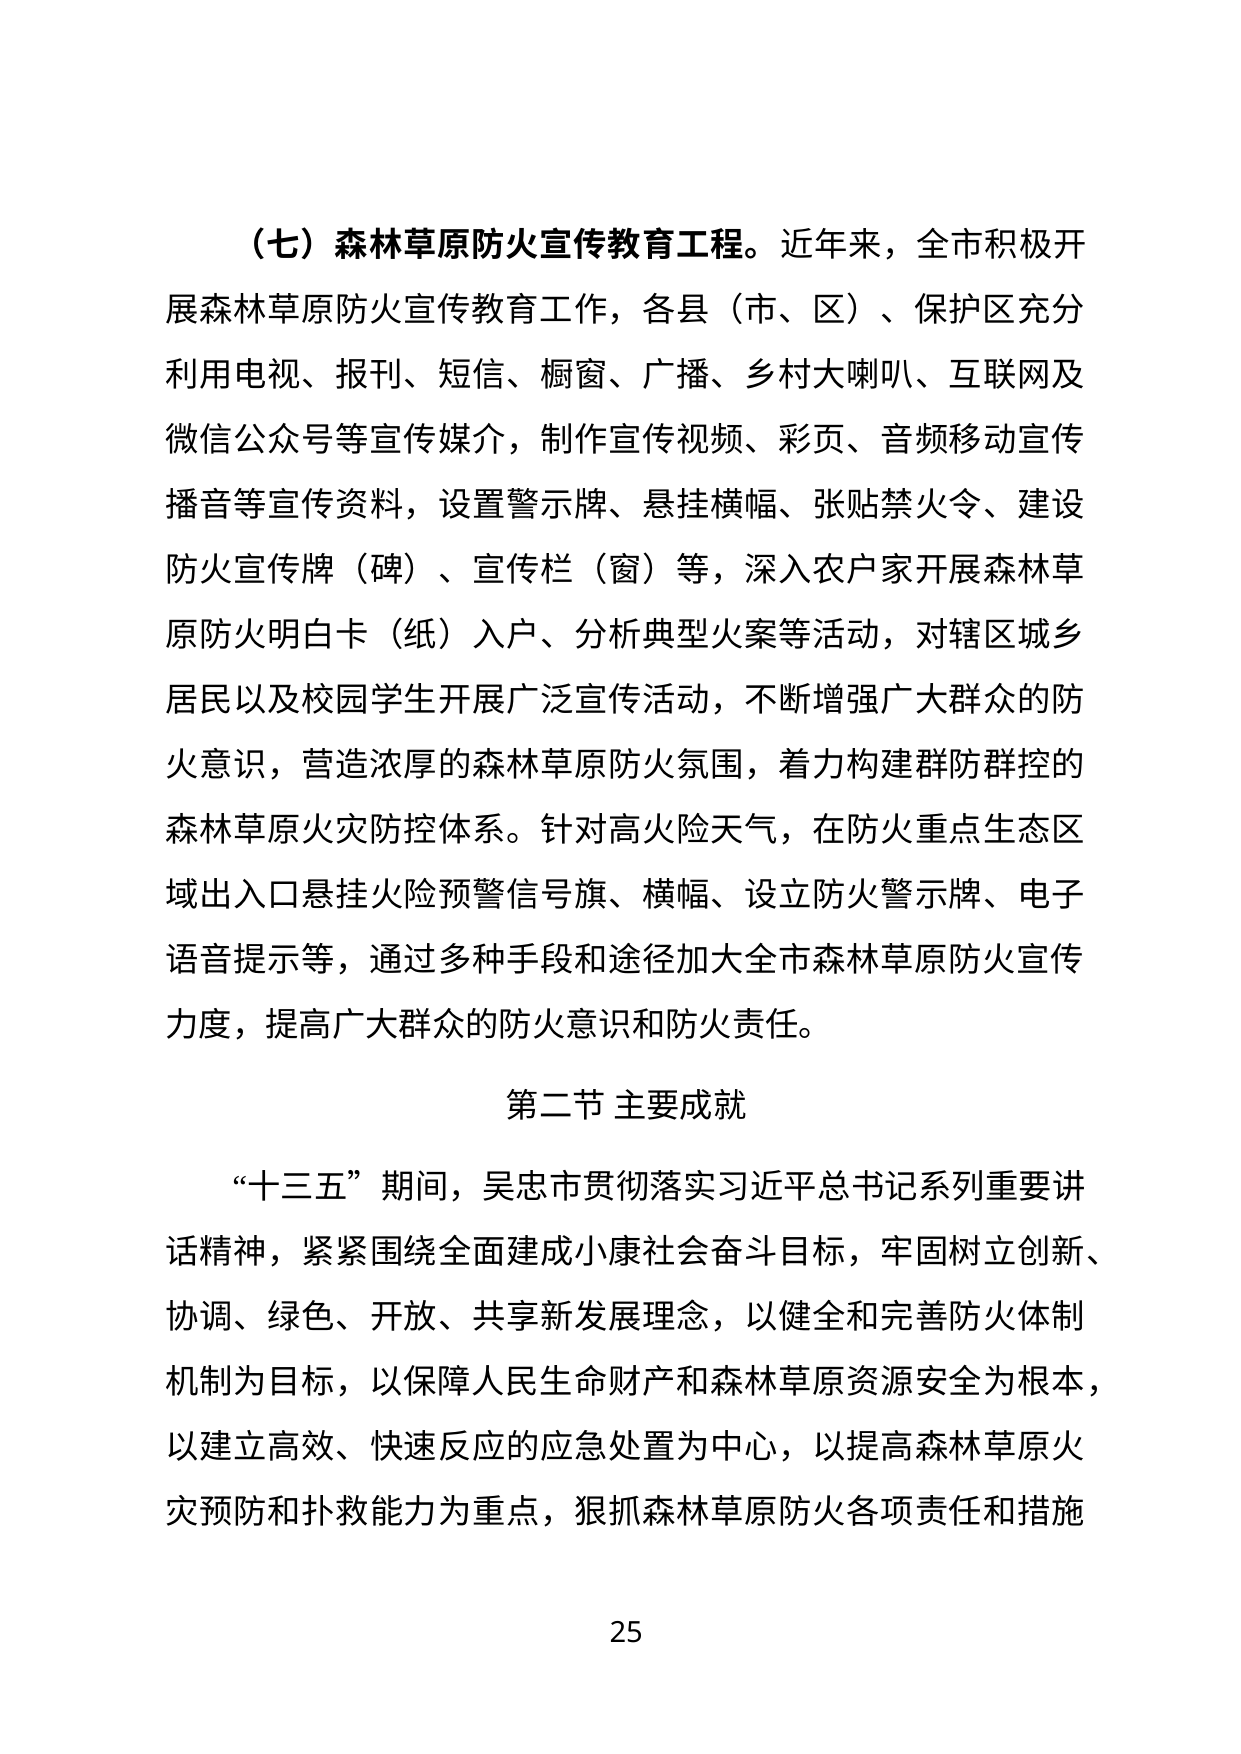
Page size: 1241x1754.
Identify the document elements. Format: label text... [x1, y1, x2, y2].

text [165, 1152, 1087, 1542]
text 第二节 主要成就 [165, 1071, 1087, 1136]
text （七）森林草原防火宣传教育工程。近年来，全市积极开展森林草原防火宣传教育工作，各县（市、区）、保护区充分利用电视、报刊、短信、橱窗、广播、乡村大喇叭、互联网及微信公众号等宣传媒介，制作宣传视频、彩页、音频移动宣传播音等宣传资料，设置警示牌、悬挂横幅、张贴禁火令、建设防火宣传牌（碑）、宣传栏（窗）等，深入农户家开展森林草原防火明白卡（纸）入户、分析典型火案等活动，对辖区城乡居民以及校园学生开展广泛宣传活动，不断增强广大群众的防火意识，营造浓厚的森林草原防火氛围，着力构建群防群控的森林草原火灾防控体系。针对高火险天气，在防火重点生态区域出入口悬挂火险预警信号旗、横幅、设立防火警示牌、电子语音提示等，通过多种手段和途径加大全市森林草原防火宣传力度，提高广大群众的防火意识和防火责任。 [165, 209, 1087, 1054]
